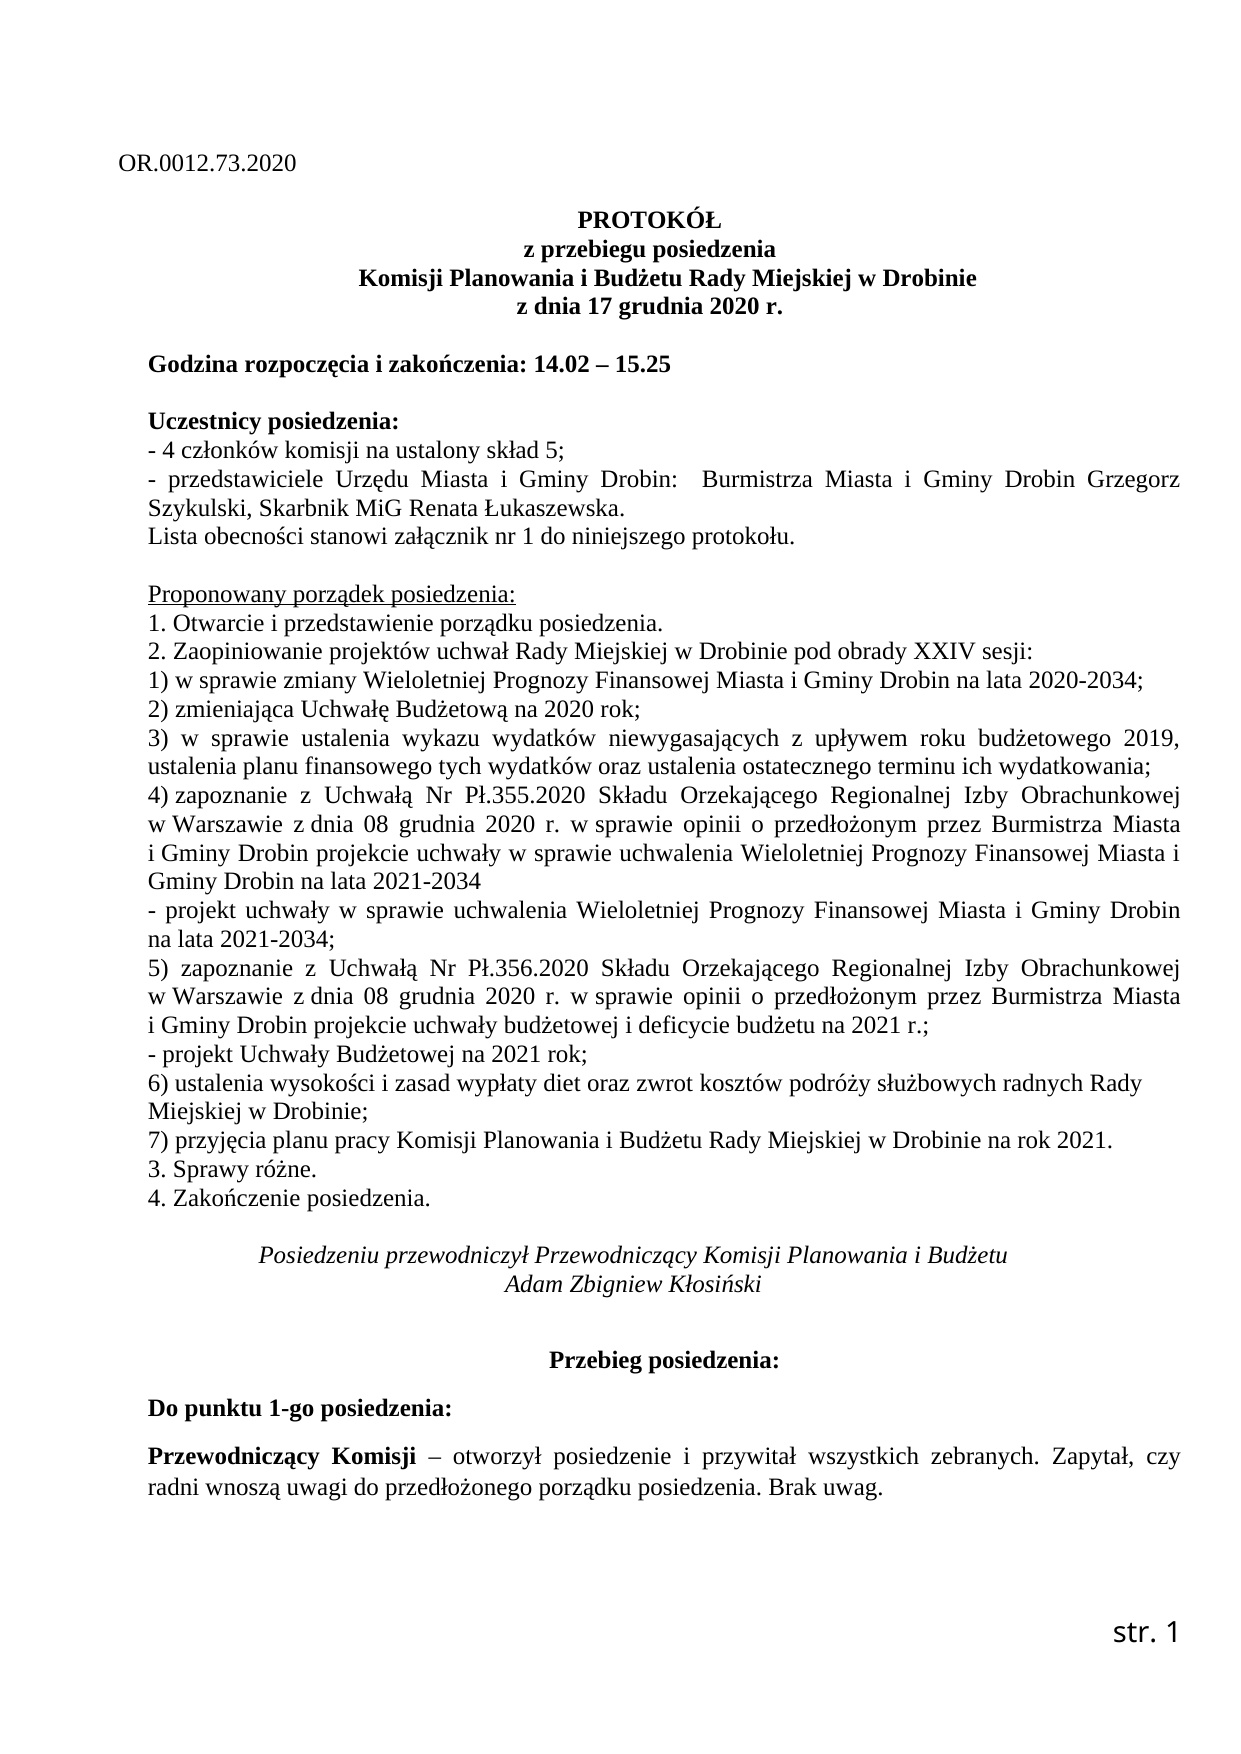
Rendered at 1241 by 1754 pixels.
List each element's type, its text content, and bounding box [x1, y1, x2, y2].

text Adam Zbigniew Kłosiński [87, 1269, 1181, 1298]
text Do punktu 1-go posiedzenia: [148, 1393, 1181, 1422]
text 5) zapoznanie z Uchwałą Nr Pł.356.2020 Składu Orzekającego Regionalnej Izby Obrachunkowej w Warszawie z dnia 08 grudnia 2020 r. w sprawie opinii o przedłożonym przez Burmistrza Miasta i Gminy Drobin projekcie uchwały budżetowej i deficycie budżetu na 2021 r.; [148, 953, 1181, 1039]
text Przewodniczący Komisji – otworzył posiedzenie i przywitał wszystkich zebranych. Zapytał, czy radni wnoszą uwagi do przedłożonego porządku posiedzenia. Brak uwag. [148, 1441, 1181, 1501]
text 1. Otwarcie i przedstawienie porządku posiedzenia. [148, 608, 1181, 636]
text 7) przyjęcia planu pracy Komisji Planowania i Budżetu Rady Miejskiej w Drobinie na rok 2021. [148, 1125, 1181, 1154]
text Proponowany porządek posiedzenia: [148, 579, 1181, 608]
text 6) ustalenia wysokości i zasad wypłaty diet oraz zwrot kosztów podróży służbowych radnych Rady Miejskiej w Drobinie; [148, 1068, 1181, 1125]
text 2. Zaopiniowanie projektów uchwał Rady Miejskiej w Drobinie pod obrady XXIV sesji: [148, 636, 1181, 665]
text PROTOKÓŁ [118, 205, 1181, 234]
text z dnia 17 grudnia 2020 r. [118, 291, 1181, 320]
text 2) zmieniająca Uchwałę Budżetową na 2020 rok; [148, 694, 1181, 723]
text OR.0012.73.2020 [118, 148, 1181, 176]
text - 4 członków komisji na ustalony skład 5; [148, 435, 1181, 464]
text z przebiegu posiedzenia Komisji Planowania i Budżetu Rady Miejskiej w Drobinie [118, 234, 1181, 291]
text Posiedzeniu przewodniczył Przewodniczący Komisji Planowania i Budżetu [87, 1240, 1181, 1269]
text 3. Sprawy różne. [148, 1154, 1181, 1183]
text 3) w sprawie ustalenia wykazu wydatków niewygasających z upływem roku budżetowego 2019, ustalenia planu finansowego tych wydatków oraz ustalenia ostatecznego terminu ich wydatkowania; [148, 723, 1181, 780]
text 4. Zakończenie posiedzenia. [148, 1183, 1181, 1211]
text Godzina rozpoczęcia i zakończenia: 14.02 – 15.25 [148, 349, 1181, 378]
text - przedstawiciele Urzędu Miasta i Gminy Drobin: Burmistrza Miasta i Gminy Drobin Grzegorz Szykulski, Skarbnik MiG Renata Łukaszewska. [148, 464, 1181, 521]
text 1) w sprawie zmiany Wieloletniej Prognozy Finansowej Miasta i Gminy Drobin na lata 2020-2034; [148, 665, 1181, 694]
text - projekt uchwały w sprawie uchwalenia Wieloletniej Prognozy Finansowej Miasta i Gminy Drobin na lata 2021-2034; [148, 895, 1181, 953]
subtitle - projekt Uchwały Budżetowej na 2021 rok; [148, 1039, 1181, 1068]
text Uczestnicy posiedzenia: [148, 406, 1181, 435]
text Lista obecności stanowi załącznik nr 1 do niniejszego protokołu. [148, 521, 1181, 550]
text 4) zapoznanie z Uchwałą Nr Pł.355.2020 Składu Orzekającego Regionalnej Izby Obrachunkowej w Warszawie z dnia 08 grudnia 2020 r. w sprawie opinii o przedłożonym przez Burmistrza Miasta i Gminy Drobin projekcie uchwały w sprawie uchwalenia Wieloletniej Prognozy Finansowej Miasta i Gminy Drobin na lata 2021-2034 [148, 780, 1181, 895]
text Przebieg posiedzenia: [148, 1345, 1181, 1374]
